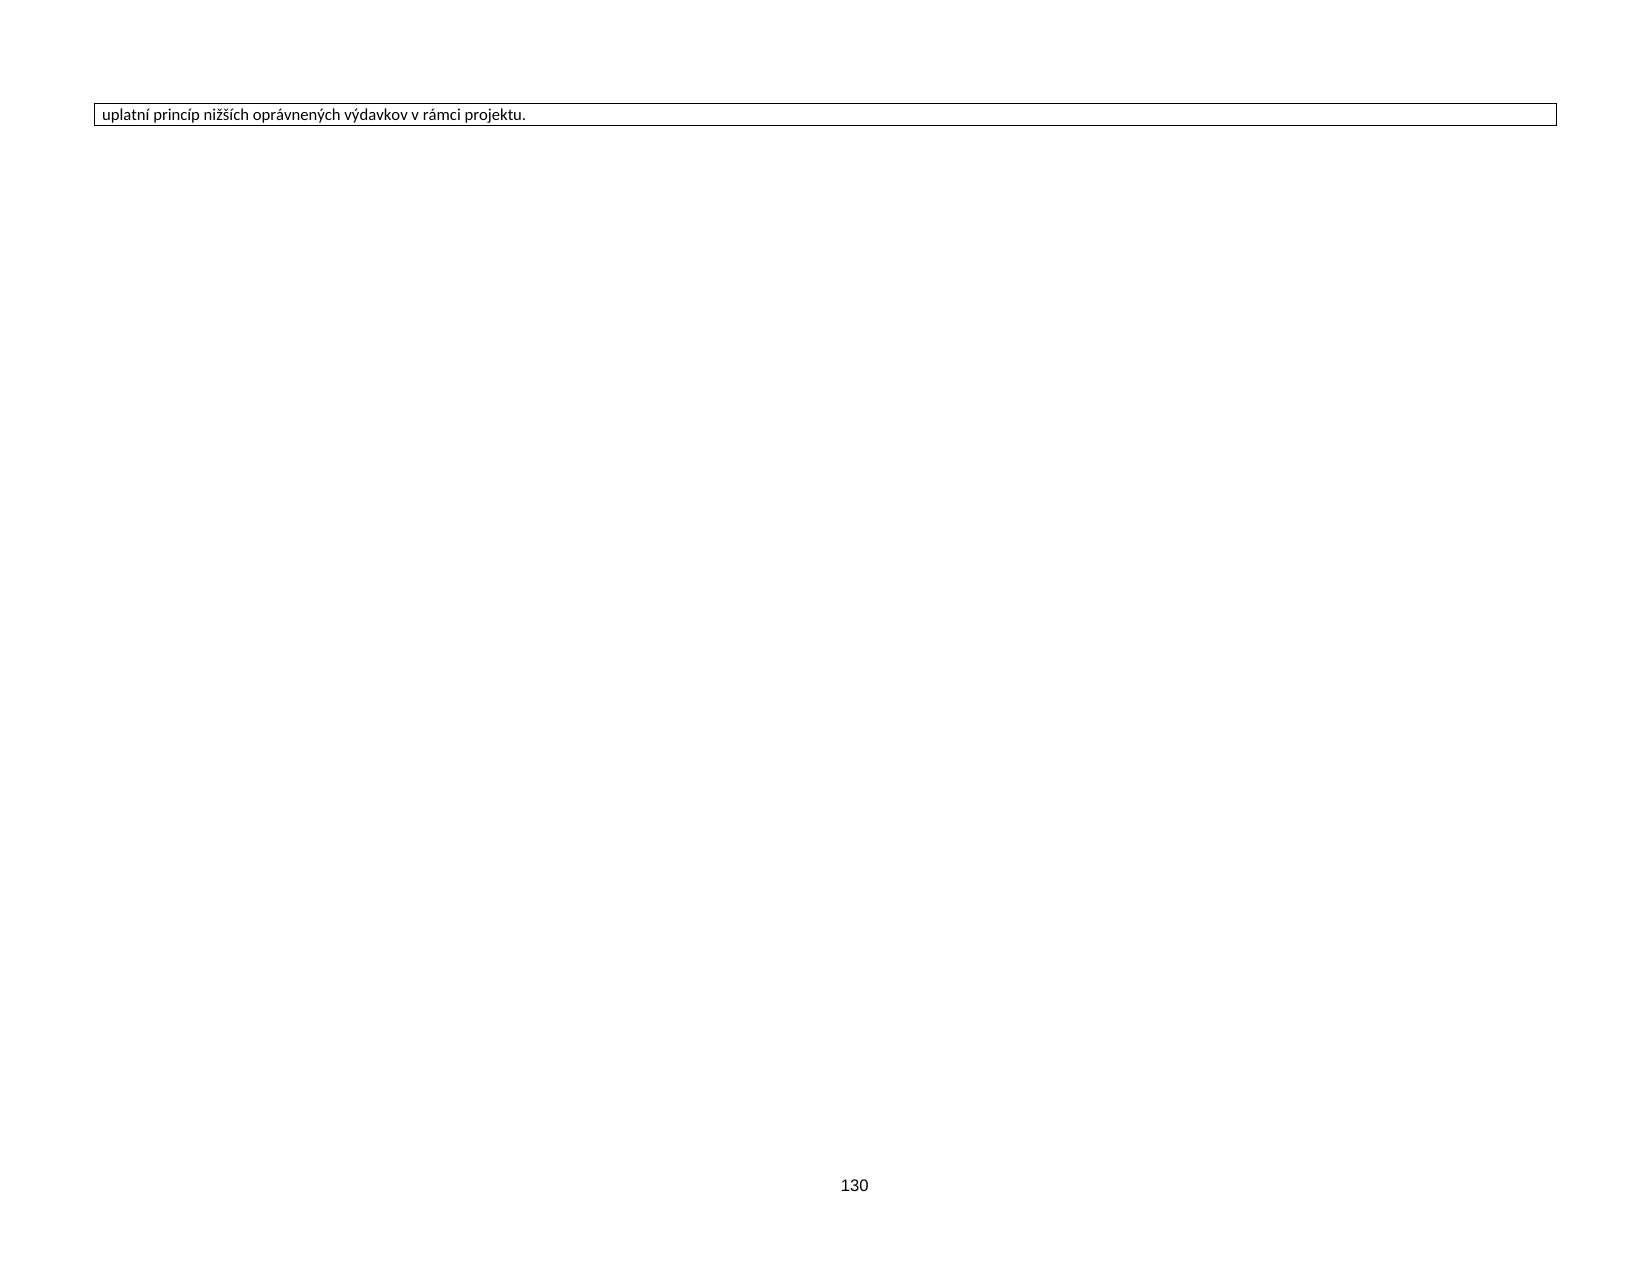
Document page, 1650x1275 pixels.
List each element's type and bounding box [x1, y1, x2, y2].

table_cell [95, 104, 1556, 124]
